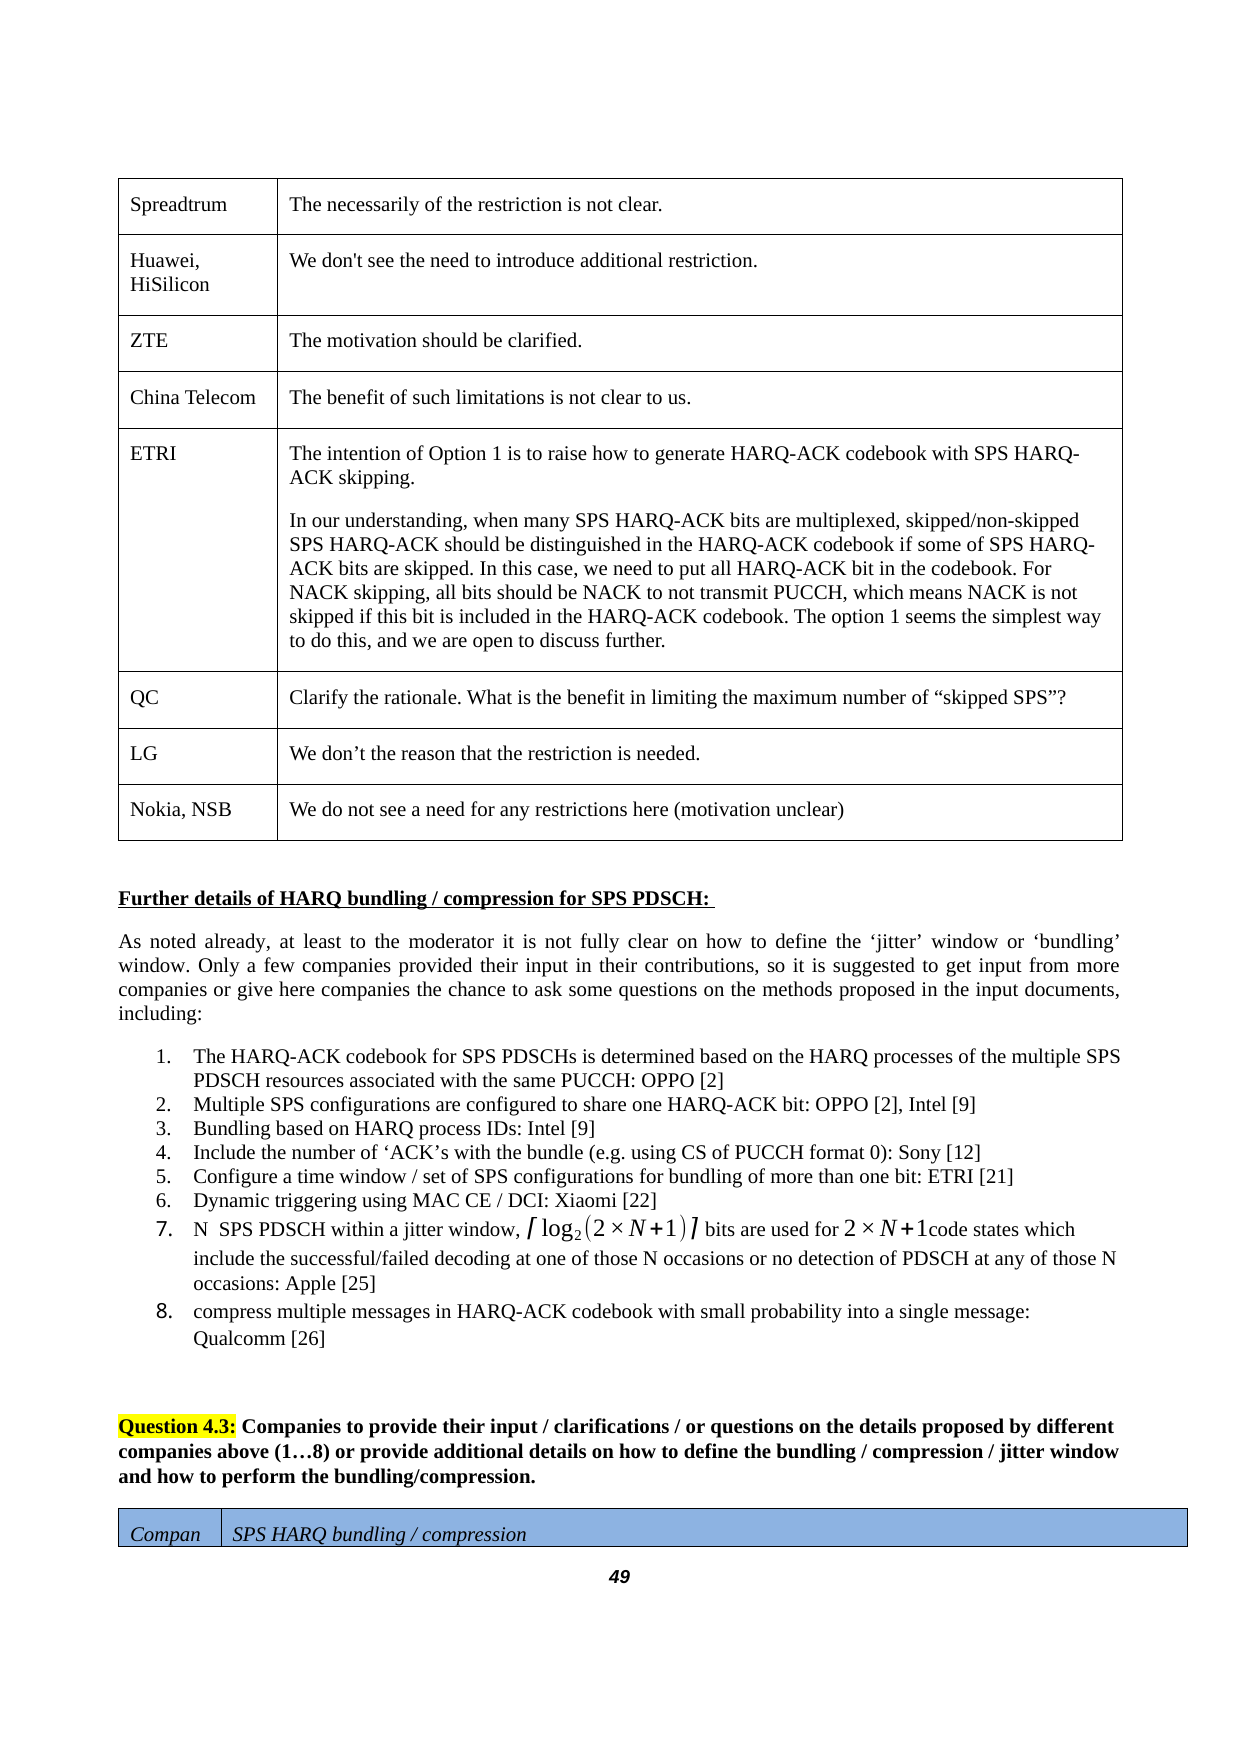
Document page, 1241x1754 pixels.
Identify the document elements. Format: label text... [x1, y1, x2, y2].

table_cell The necessarily of the restriction is not clear. [278, 179, 1122, 234]
table_header Company [119, 1509, 221, 1546]
text Question 4.3: Companies to provide their input / clarifications / or questions on the details proposed by different companies above (1…8) or provide additional details on how to define the bundling / compression / jitter window and how to perform the bundling/compression. [118, 1413, 1122, 1488]
table_cell Huawei, HiSilicon [119, 235, 277, 315]
table_cell Nokia, NSB [119, 785, 277, 840]
table_cell QC [119, 672, 277, 727]
table_cell We don't see the need to introduce additional restriction. [278, 235, 1122, 315]
list compress multiple messages in HARQ-ACK codebook with small probability into a single message: Qualcomm [26] [156, 1296, 1122, 1350]
list Dynamic triggering using MAC CE / DCI: Xiaomi [22] [156, 1188, 1122, 1212]
table_cell The motivation should be clarified. [278, 316, 1122, 371]
table_cell The benefit of such limitations is not clear to us. [278, 372, 1122, 427]
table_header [222, 1509, 1187, 1546]
text As noted already, at least to the moderator it is not fully clear on how to define the ‘jitter’ window or ‘bundling’ window. Only a few companies provided their input in their contributions, so it is suggested to get input from more companies or give here companies the chance to ask some questions on the methods proposed in the input documents, including: [118, 929, 1122, 1025]
table_cell The intention of Option 1 is to raise how to generate HARQ-ACK codebook with SPS HARQ-ACK skipping. In our understanding, when many SPS HARQ-ACK bits are multiplexed, skipped/non-skipped SPS HARQ-ACK should be distinguished in the HARQ-ACK codebook if some of SPS HARQ-ACK bits are skipped. In this case, we need to put all HARQ-ACK bit in the codebook. For NACK skipping, all bits should be NACK to not transmit PUCCH, which means NACK is not skipped if this bit is included in the HARQ-ACK codebook. The option 1 seems the simplest way to do this, and we are open to discuss further. [278, 429, 1122, 671]
list N SPS PDSCH within a jitter window, bits are used for code states which include the successful/failed decoding at one of those N occasions or no detection of PDSCH at any of those N occasions: Apple [25] [156, 1212, 1122, 1295]
table_cell Clarify the rationale. What is the benefit in limiting the maximum number of “skipped SPS”? [278, 672, 1122, 727]
list Multiple SPS configurations are configured to share one HARQ-ACK bit: OPPO [2], Intel [9] [156, 1092, 1122, 1116]
table_cell LG [119, 729, 277, 784]
table_cell Spreadtrum [119, 179, 277, 234]
list Bundling based on HARQ process IDs: Intel [9] [156, 1116, 1122, 1140]
table_cell We do not see a need for any restrictions here (motivation unclear) [278, 785, 1122, 840]
table_cell China Telecom [119, 372, 277, 427]
table_cell We don’t the reason that the restriction is needed. [278, 729, 1122, 784]
list Include the number of ‘ACK’s with the bundle (e.g. using CS of PUCCH format 0): Sony [12] [156, 1140, 1122, 1164]
list Configure a time window / set of SPS configurations for bundling of more than one bit: ETRI [21] [156, 1164, 1122, 1188]
table_cell ZTE [119, 316, 277, 371]
table_cell ETRI [119, 429, 277, 671]
text Further details of HARQ bundling / compression for SPS PDSCH: [118, 886, 1122, 910]
list The HARQ-ACK codebook for SPS PDSCHs is determined based on the HARQ processes of the multiple SPS PDSCH resources associated with the same PUCCH: OPPO [2] [156, 1044, 1122, 1092]
